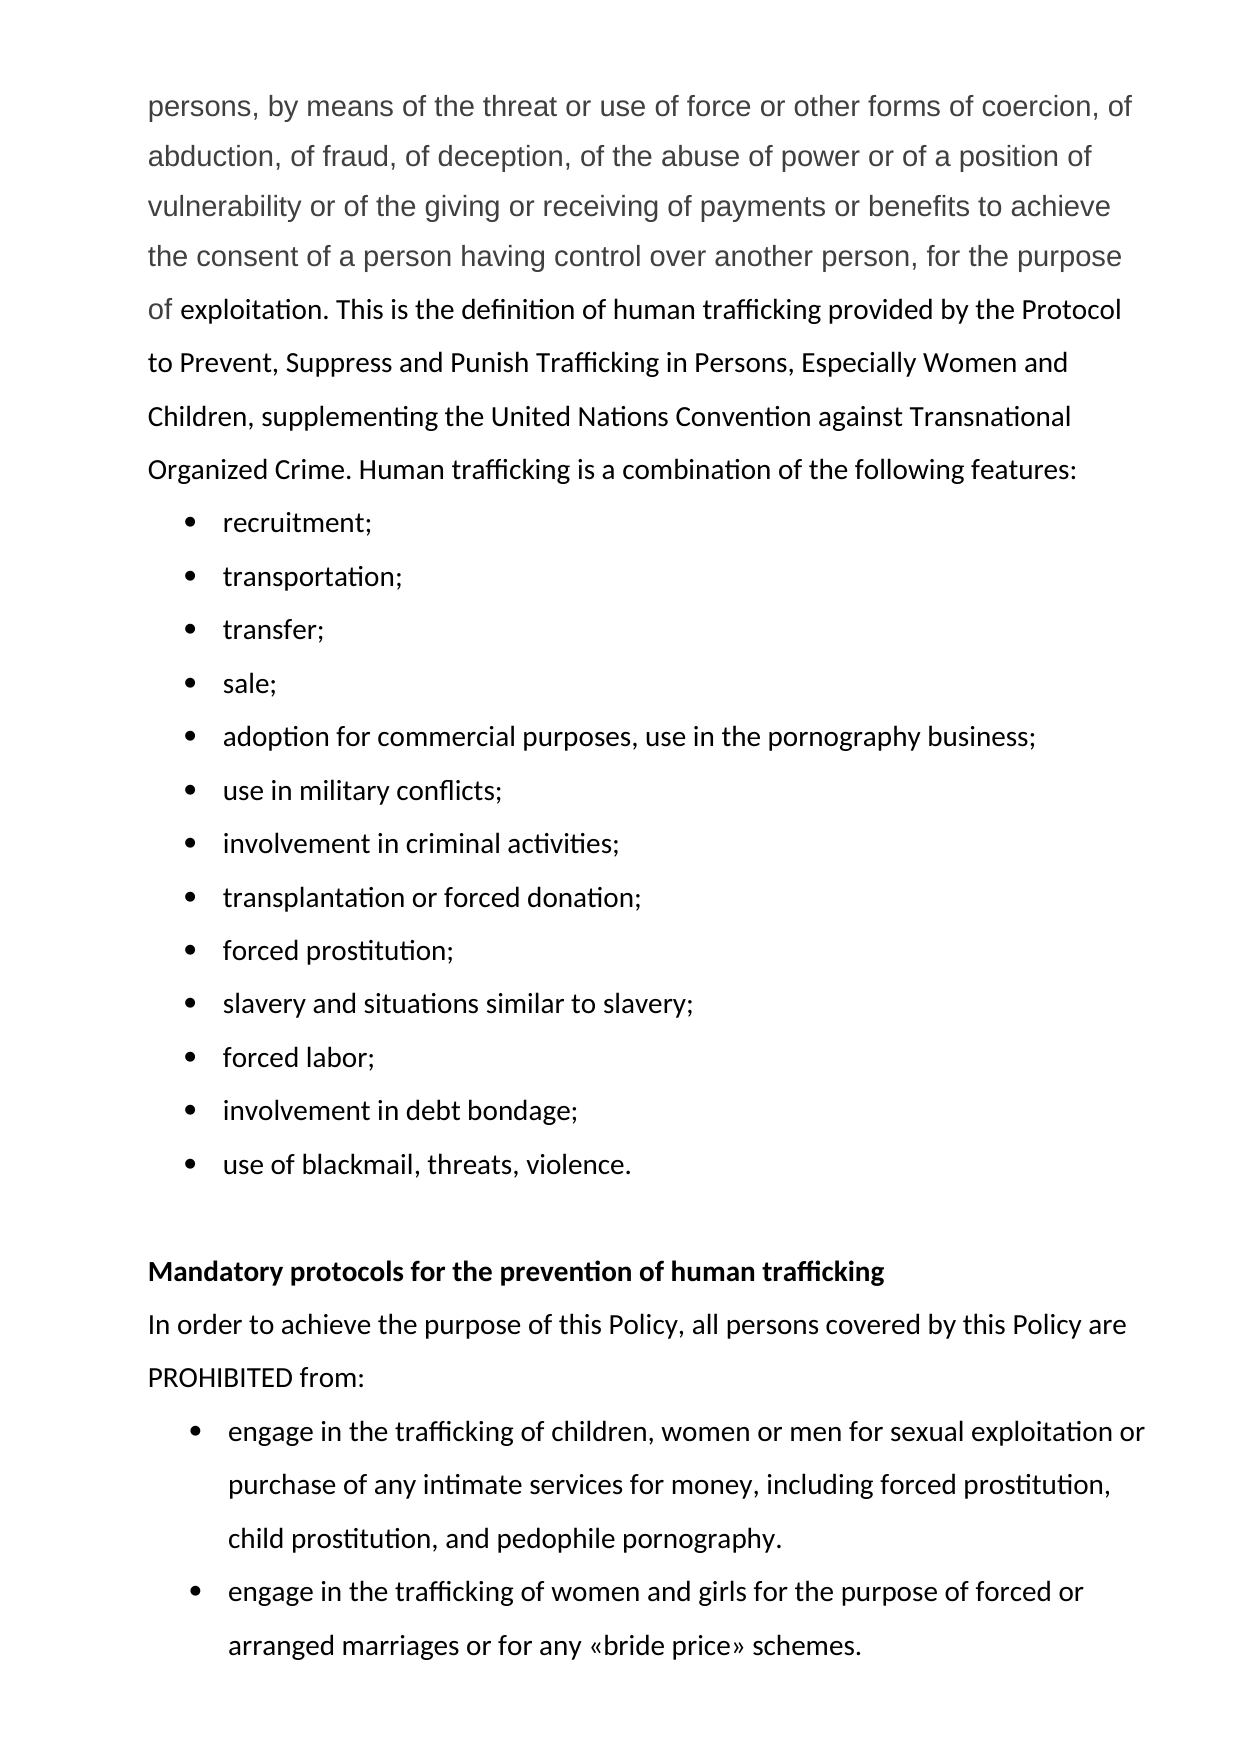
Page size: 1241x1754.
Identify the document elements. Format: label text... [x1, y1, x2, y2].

list engage in the trafficking of women and girls for the purpose of forced or arranged marriages or for any «bride price» schemes. [190, 1573, 1152, 1662]
text In order to achieve the purpose of this Policy, all persons covered by this Policy are PROHIBITED from: [148, 1306, 1152, 1395]
list transplantation or forced donation; [185, 879, 1152, 914]
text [148, 88, 1152, 487]
list recruitment; [185, 504, 1152, 540]
list forced prostitution; [185, 932, 1152, 968]
list involvement in debt bondage; [185, 1092, 1152, 1128]
list use of blackmail, threats, violence. [185, 1146, 1152, 1181]
list forced labor; [185, 1039, 1152, 1074]
list adoption for commercial purposes, use in the pornography business; [185, 718, 1152, 754]
list engage in the trafficking of children, women or men for sexual exploitation or purchase of any intimate services for money, including forced prostitution, child prostitution, and pedophile pornography. [190, 1413, 1152, 1556]
list involvement in criminal activities; [185, 825, 1152, 861]
list transfer; [185, 611, 1152, 647]
text Mandatory protocols for the prevention of human trafficking [148, 1253, 1152, 1288]
list sale; [185, 665, 1152, 701]
list use in military conflicts; [185, 772, 1152, 807]
list slavery and situations similar to slavery; [185, 986, 1152, 1021]
list transportation; [185, 558, 1152, 594]
